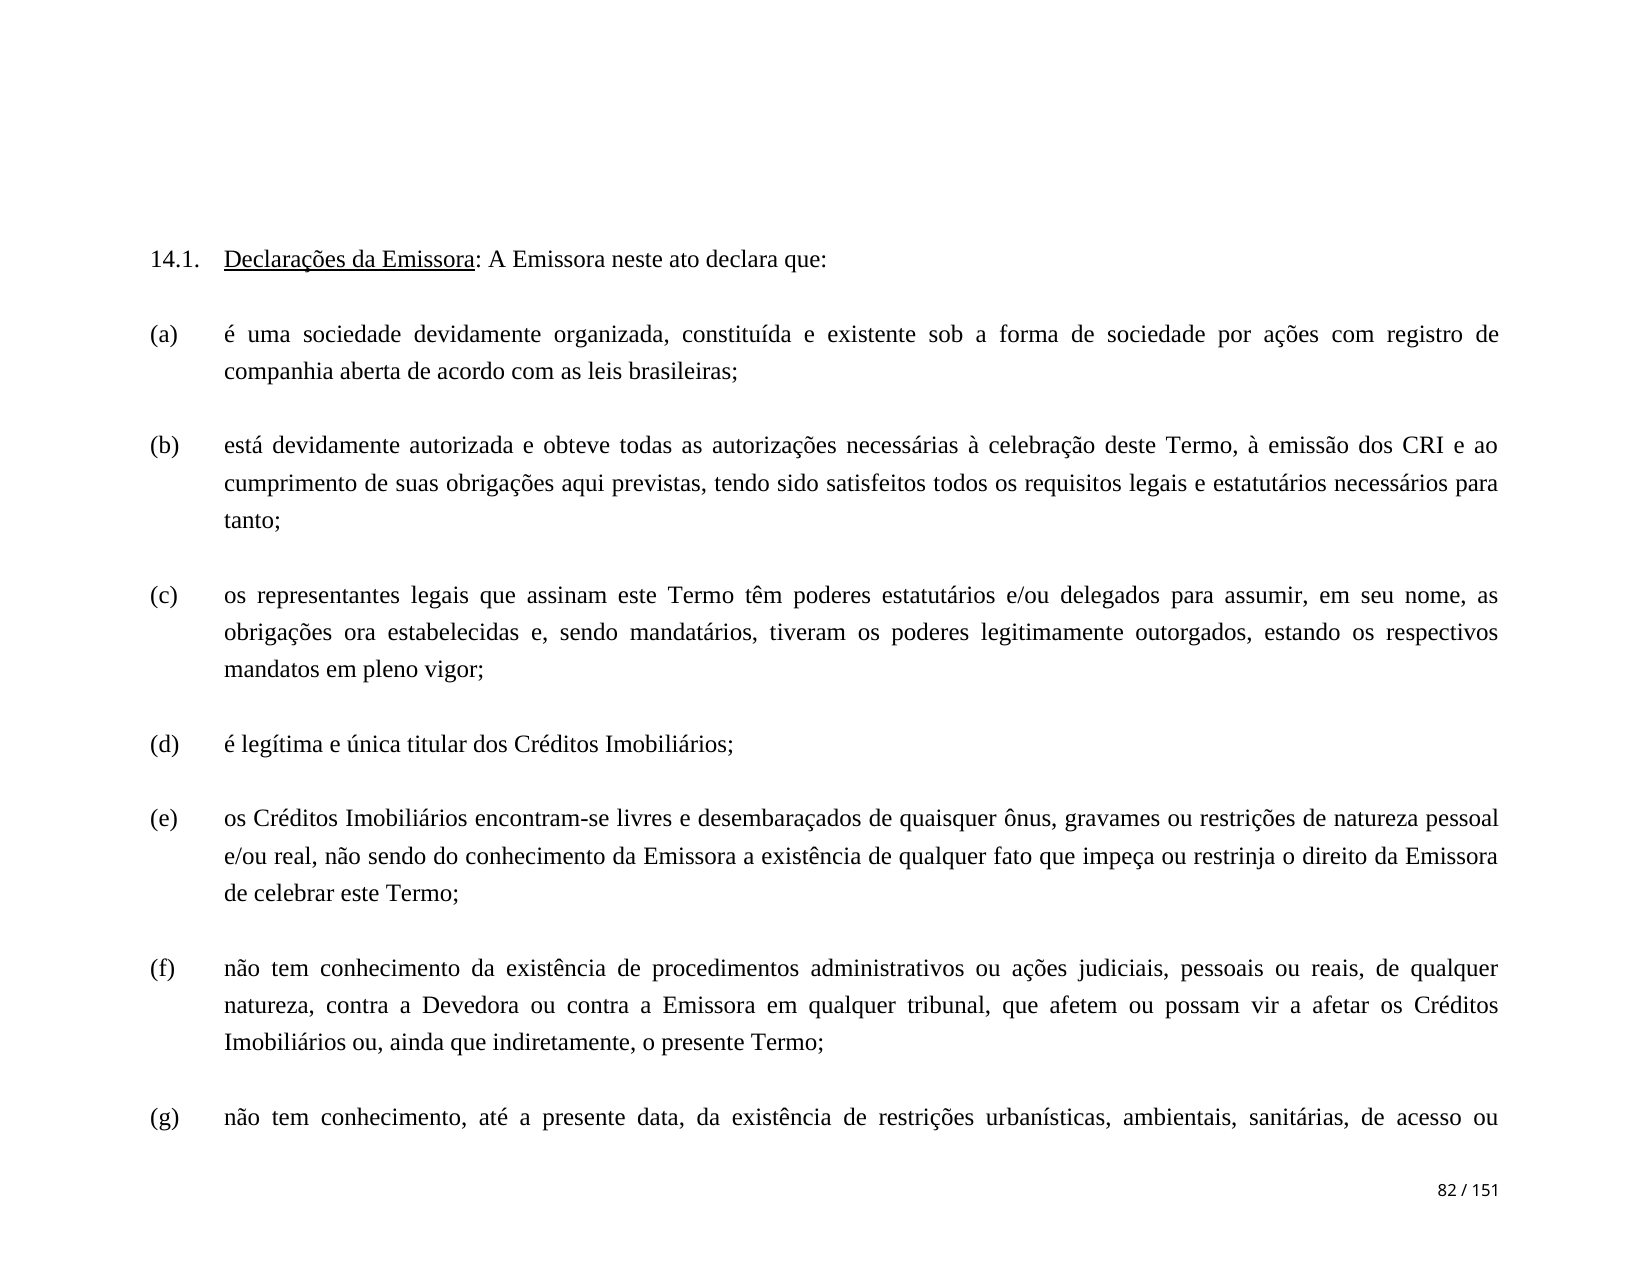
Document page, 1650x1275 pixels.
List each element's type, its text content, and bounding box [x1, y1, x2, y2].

list os Créditos Imobiliários encontram-se livres e desembaraçados de quaisquer ônus, gravames ou restrições de natureza pessoal e/ou real, não sendo do conhecimento da Emissora a existência de qualquer fato que impeça ou restrinja o direito da Emissora de celebrar este Termo; [150, 803, 1500, 907]
list é uma sociedade devidamente organizada, constituída e existente sob a forma de sociedade por ações com registro de companhia aberta de acordo com as leis brasileiras; [150, 319, 1500, 385]
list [150, 1102, 1500, 1131]
list está devidamente autorizada e obteve todas as autorizações necessárias à celebração deste Termo, à emissão dos CRI e ao cumprimento de suas obrigações aqui previstas, tendo sido satisfeitos todos os requisitos legais e estatutários necessários para tanto; [150, 431, 1500, 534]
list não tem conhecimento da existência de procedimentos administrativos ou ações judiciais, pessoais ou reais, de qualquer natureza, contra a Devedora ou contra a Emissora em qualquer tribunal, que afetem ou possam vir a afetar os Créditos Imobiliários ou, ainda que indiretamente, o presente Termo; [150, 953, 1500, 1056]
text 14.1. Declarações da Emissora: A Emissora neste ato declara que: [150, 244, 1500, 273]
list os representantes legais que assinam este Termo têm poderes estatutários e/ou delegados para assumir, em seu nome, as obrigações ora estabelecidas e, sendo mandatários, tiveram os poderes legitimamente outorgados, estando os respectivos mandatos em pleno vigor; [150, 580, 1500, 683]
list é legítima e única titular dos Créditos Imobiliários; [150, 729, 1500, 758]
